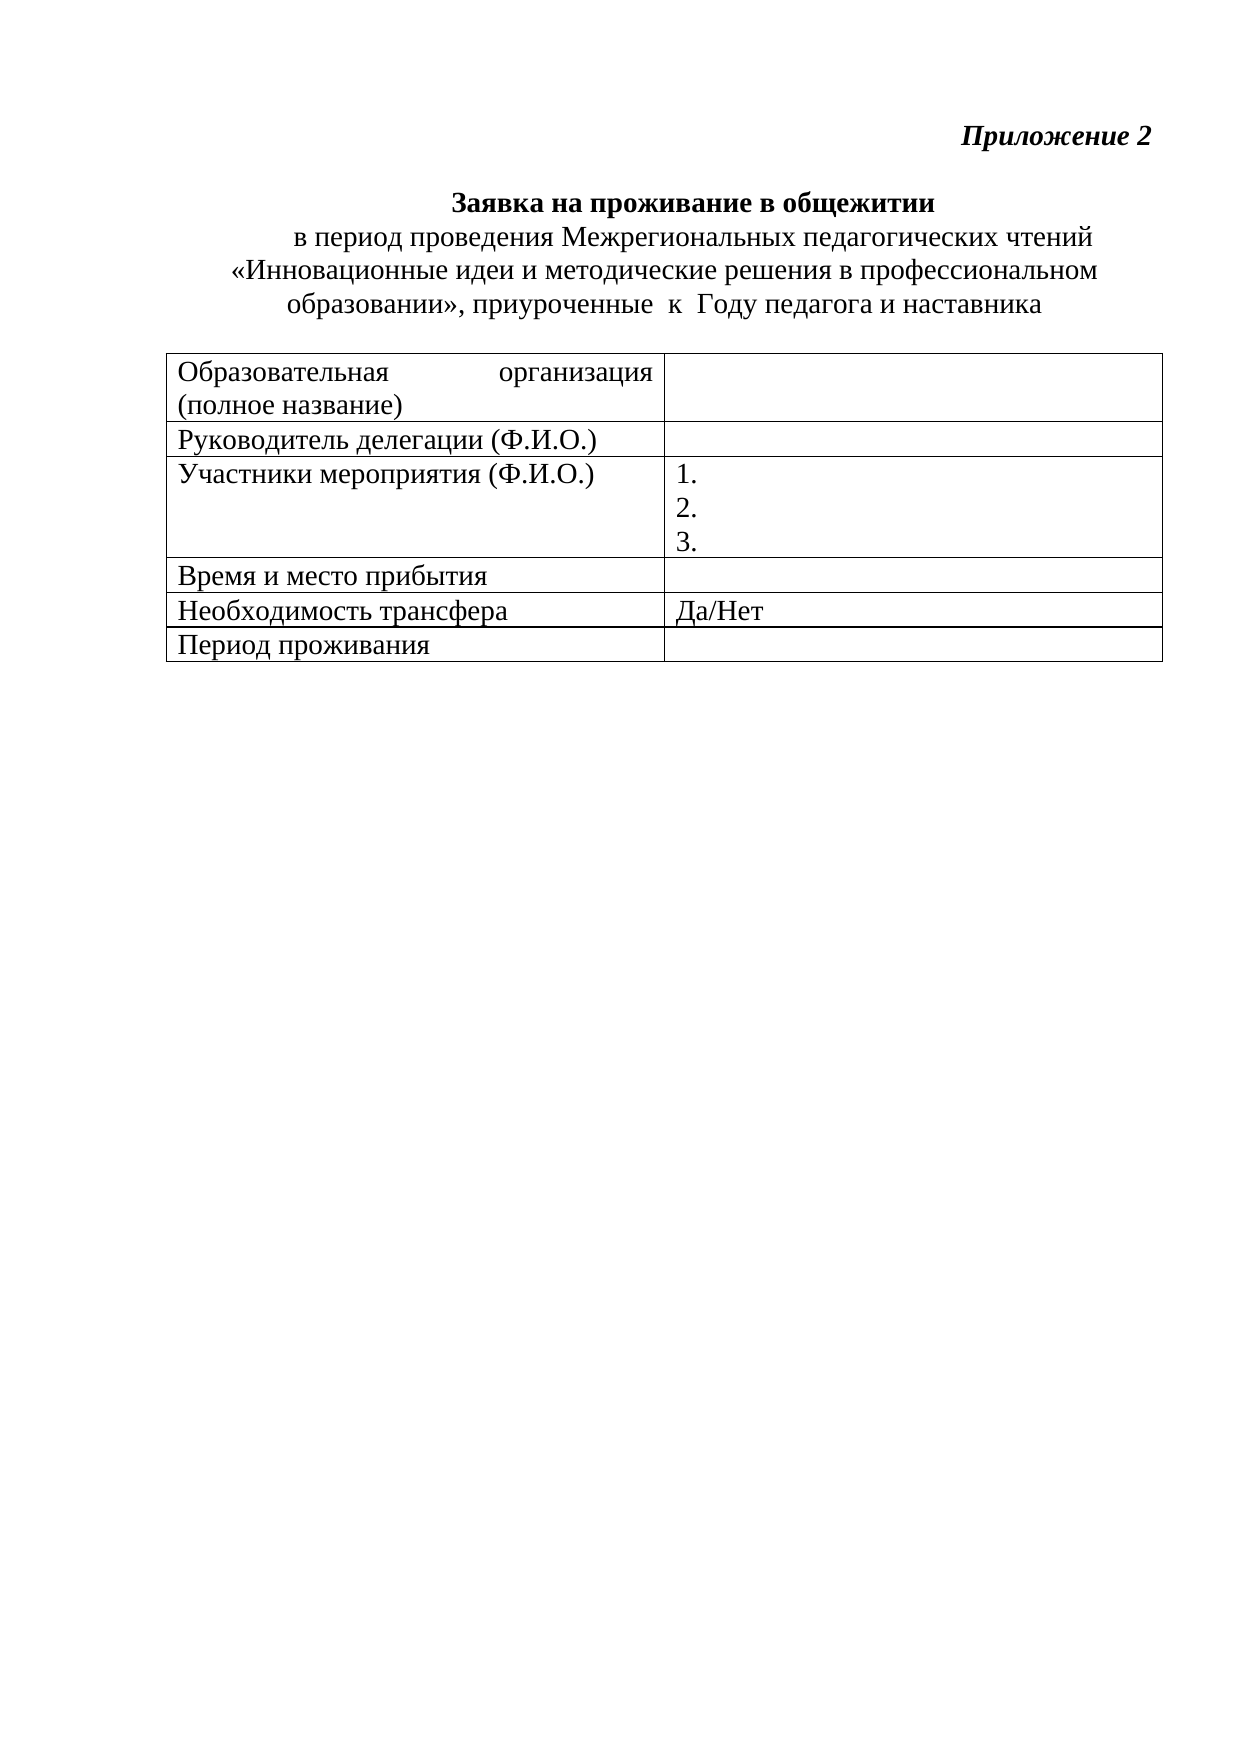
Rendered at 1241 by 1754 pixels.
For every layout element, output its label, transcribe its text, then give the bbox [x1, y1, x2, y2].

table_cell [665, 422, 1162, 456]
table_cell Необходимость трансфера [167, 593, 664, 626]
table_cell Время и место прибытия [167, 558, 664, 592]
table_cell [665, 628, 1162, 661]
table_cell Да/Нет [665, 593, 1162, 626]
table_cell [665, 558, 1162, 592]
table_header [665, 354, 1162, 421]
table_cell Руководитель делегации (Ф.И.О.) [167, 422, 664, 456]
table_header Образовательная организация (полное название) [167, 354, 664, 421]
table_cell Период проживания [167, 628, 664, 661]
table_cell Участники мероприятия (Ф.И.О.) [167, 457, 664, 557]
text Приложение 2 [177, 118, 1152, 152]
table_cell 1. 2. 3. [665, 457, 1162, 557]
text в период проведения Межрегиональных педагогических чтений «Инновационные идеи и методические решения в профессиональном образовании», приуроченные к Году педагога и наставника [177, 219, 1152, 319]
text Заявка на проживание в общежитии [177, 185, 1152, 219]
